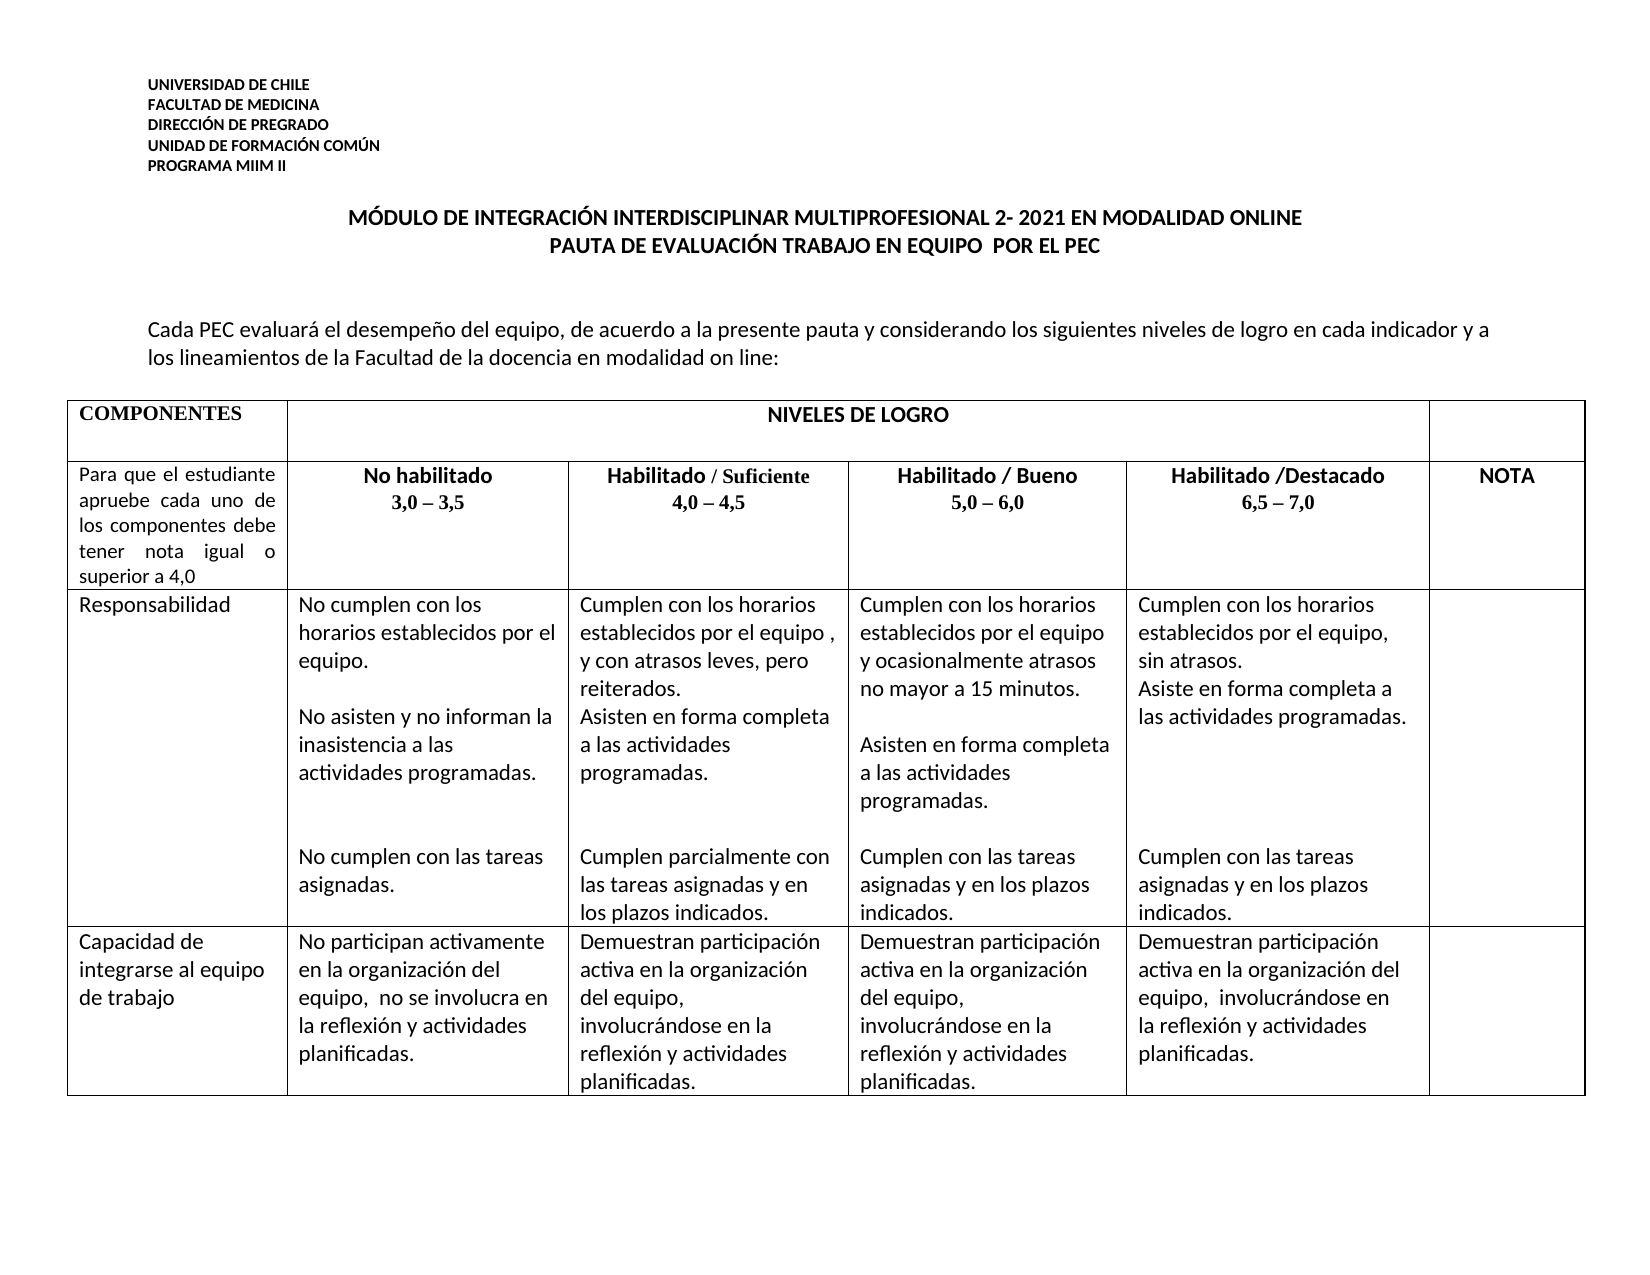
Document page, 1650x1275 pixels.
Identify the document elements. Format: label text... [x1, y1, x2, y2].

table_cell No cumplen con los horarios establecidos por el equipo. No asisten y no informan la inasistencia a las actividades programadas. No cumplen con las tareas asignadas. [288, 590, 568, 926]
table_cell [1430, 927, 1584, 1095]
table_cell Para que el estudiante apruebe cada uno de los componentes debe tener nota igual o superior a 4,0 [68, 462, 287, 589]
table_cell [849, 927, 1126, 1095]
table_header [1430, 401, 1584, 461]
table_cell Cumplen con los horarios establecidos por el equipo y ocasionalmente atrasos no mayor a 15 minutos. Asisten en forma completa a las actividades programadas. Cumplen con las tareas asignadas y en los plazos indicados. [849, 590, 1126, 926]
table_header NIVELES DE LOGRO [288, 401, 1429, 461]
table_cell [1127, 927, 1429, 1095]
table_cell [1430, 590, 1584, 926]
text UNIDAD DE FORMACIÓN COMÚN [148, 135, 1502, 155]
text PAUTA DE EVALUACIÓN TRABAJO EN EQUIPO POR EL PEC [148, 231, 1502, 259]
text Cada PEC evaluará el desempeño del equipo, de acuerdo a la presente pauta y considerando los siguientes niveles de logro en cada indicador y a los lineamientos de la Facultad de la docencia en modalidad on line: [148, 316, 1502, 372]
table_cell Habilitado / Suficiente 4,0 – 4,5 [569, 462, 848, 589]
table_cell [569, 927, 848, 1095]
table_cell No habilitado 3,0 – 3,5 [288, 462, 568, 589]
table_cell Habilitado / Bueno 5,0 – 6,0 [849, 462, 1126, 589]
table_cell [288, 927, 568, 1095]
text PROGRAMA MIIM II [148, 155, 1502, 175]
text FACULTAD DE MEDICINA [148, 94, 1502, 114]
text DIRECCIÓN DE PREGRADO [148, 114, 1502, 135]
table_cell NOTA [1430, 462, 1584, 589]
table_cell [68, 927, 287, 1095]
table_cell Cumplen con los horarios establecidos por el equipo , y con atrasos leves, pero reiterados. Asisten en forma completa a las actividades programadas. Cumplen parcialmente con las tareas asignadas y en los plazos indicados. [569, 590, 848, 926]
table_header COMPONENTES INDICADORES [68, 401, 287, 461]
table_cell Cumplen con los horarios establecidos por el equipo, sin atrasos. Asiste en forma completa a las actividades programadas. Cumplen con las tareas asignadas y en los plazos indicados. [1127, 590, 1429, 926]
text UNIVERSIDAD DE CHILE [148, 74, 1502, 94]
table_cell Responsabilidad [68, 590, 287, 926]
table_cell Habilitado /Destacado 6,5 – 7,0 [1127, 462, 1429, 589]
text MÓDULO DE INTEGRACIÓN INTERDISCIPLINAR MULTIPROFESIONAL 2- 2021 EN MODALIDAD ONLINE [148, 203, 1502, 231]
